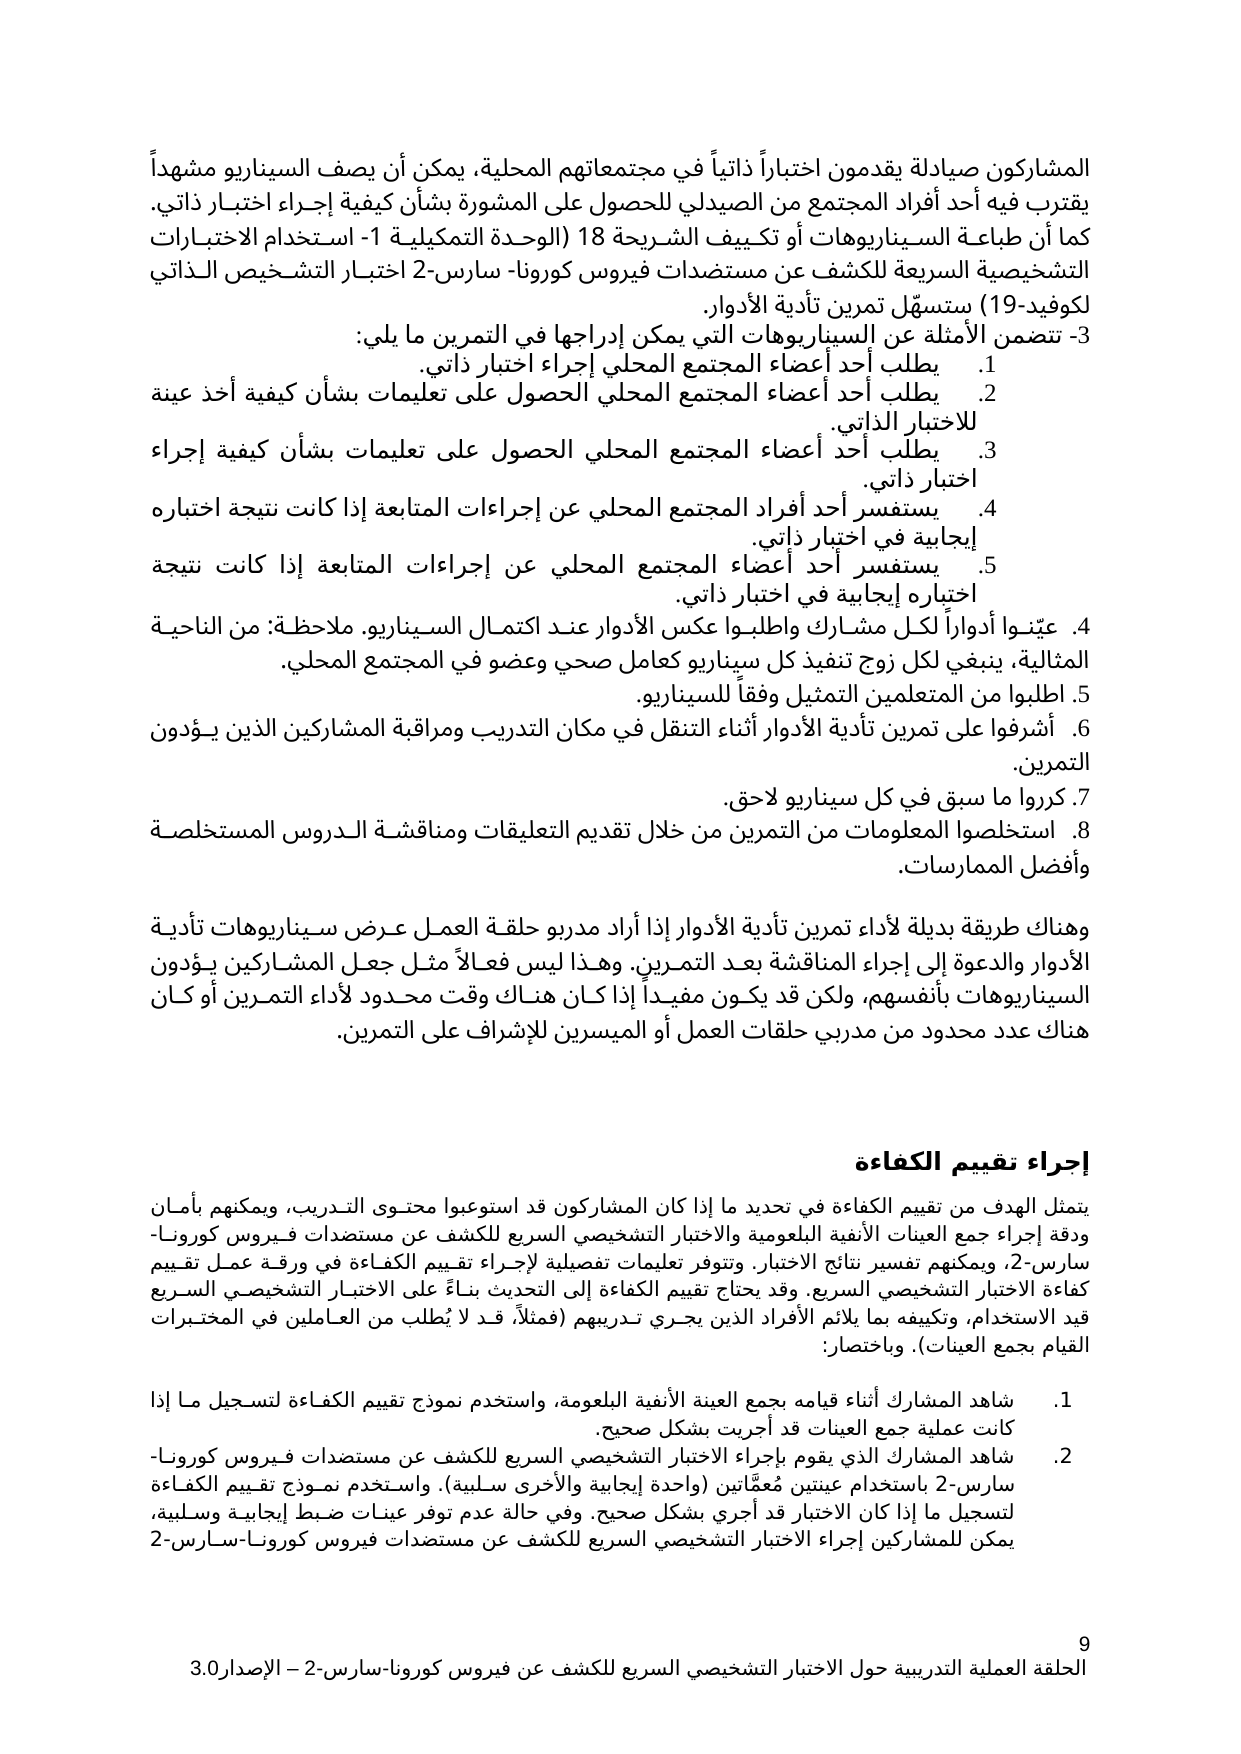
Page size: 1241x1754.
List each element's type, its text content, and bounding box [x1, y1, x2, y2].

text 5. اطلبوا من المتعلمين التمثيل وفقاً للسيناريو. [150, 676, 1090, 710]
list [150, 1444, 1053, 1552]
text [150, 150, 1090, 320]
list شاهد المشارك أثناء قيامه بجمع العينة الأنفية البلعومة، واستخدم نموذج تقييم الكفاءة لتسجيل ما إذا كانت عملية جمع العينات قد أجريت بشكل صحيح. [150, 1388, 1053, 1441]
text 4. عيّنوا أدواراً لكل مشارك واطلبوا عكس الأدوار عند اكتمال السيناريو. ملاحظة: من الناحية المثالية، ينبغي لكل زوج تنفيذ كل سيناريو كعامل صحي وعضو في المجتمع المحلي. [150, 608, 1090, 676]
list يطلب أحد أعضاء المجتمع المحلي الحصول على تعليمات بشأن كيفية إجراء اختبار ذاتي. [150, 435, 978, 493]
text 6. أشرفوا على تمرين تأدية الأدوار أثناء التنقل في مكان التدريب ومراقبة المشاركين الذين يؤدون التمرين. [150, 710, 1090, 778]
text 7. كرروا ما سبق في كل سيناريو لاحق. [150, 778, 1090, 812]
text يتمثل الهدف من تقييم الكفاءة في تحديد ما إذا كان المشاركون قد استوعبوا محتوى التدريب، ويمكنهم بأمان ودقة إجراء جمع العينات الأنفية البلعومية والاختبار التشخيصي السريع للكشف عن مستضدات فيروس كورونا-سارس-2، ويمكنهم تفسير نتائج الاختبار. وتتوفر تعليمات تفصيلية لإجراء تقييم الكفاءة في ورقة عمل تقييم كفاءة الاختبار التشخيصي السريع. وقد يحتاج تقييم الكفاءة إلى التحديث بناءً على الاختبار التشخيصي السريع قيد الاستخدام، وتكييفه بما يلائم الأفراد الذين يجري تدريبهم (فمثلاً، قد لا يُطلب من العاملين في المختبرات القيام بجمع العينات). وباختصار: [150, 1194, 1090, 1357]
text 3- تتضمن الأمثلة عن السيناريوهات التي يمكن إدراجها في التمرين ما يلي: [150, 320, 1090, 349]
subtitle إجراء تقييم الكفاءة [150, 1147, 1090, 1176]
list يستفسر أحد أفراد المجتمع المحلي عن إجراءات المتابعة إذا كانت نتيجة اختباره إيجابية في اختبار ذاتي. [150, 493, 978, 550]
text 8. استخلصوا المعلومات من التمرين من خلال تقديم التعليقات ومناقشة الدروس المستخلصة وأفضل الممارسات. [150, 812, 1090, 880]
text وهناك طريقة بديلة لأداء تمرين تأدية الأدوار إذا أراد مدربو حلقة العمل عرض سيناريوهات تأدية الأدوار والدعوة إلى إجراء المناقشة بعد التمرين. وهذا ليس فعالاً مثل جعل المشاركين يؤدون السيناريوهات بأنفسهم، ولكن قد يكون مفيداً إذا كان هناك وقت محدود لأداء التمرين أو كان هناك عدد محدود من مدربي حلقات العمل أو الميسرين للإشراف على التمرين. [150, 909, 1090, 1045]
list يطلب أحد أعضاء المجتمع المحلي الحصول على تعليمات بشأن كيفية أخذ عينة للاختبار الذاتي. [150, 378, 978, 435]
list يستفسر أحد أعضاء المجتمع المحلي عن إجراءات المتابعة إذا كانت نتيجة اختباره إيجابية في اختبار ذاتي. [150, 550, 978, 608]
list يطلب أحد أعضاء المجتمع المحلي إجراء اختبار ذاتي. [150, 349, 978, 378]
